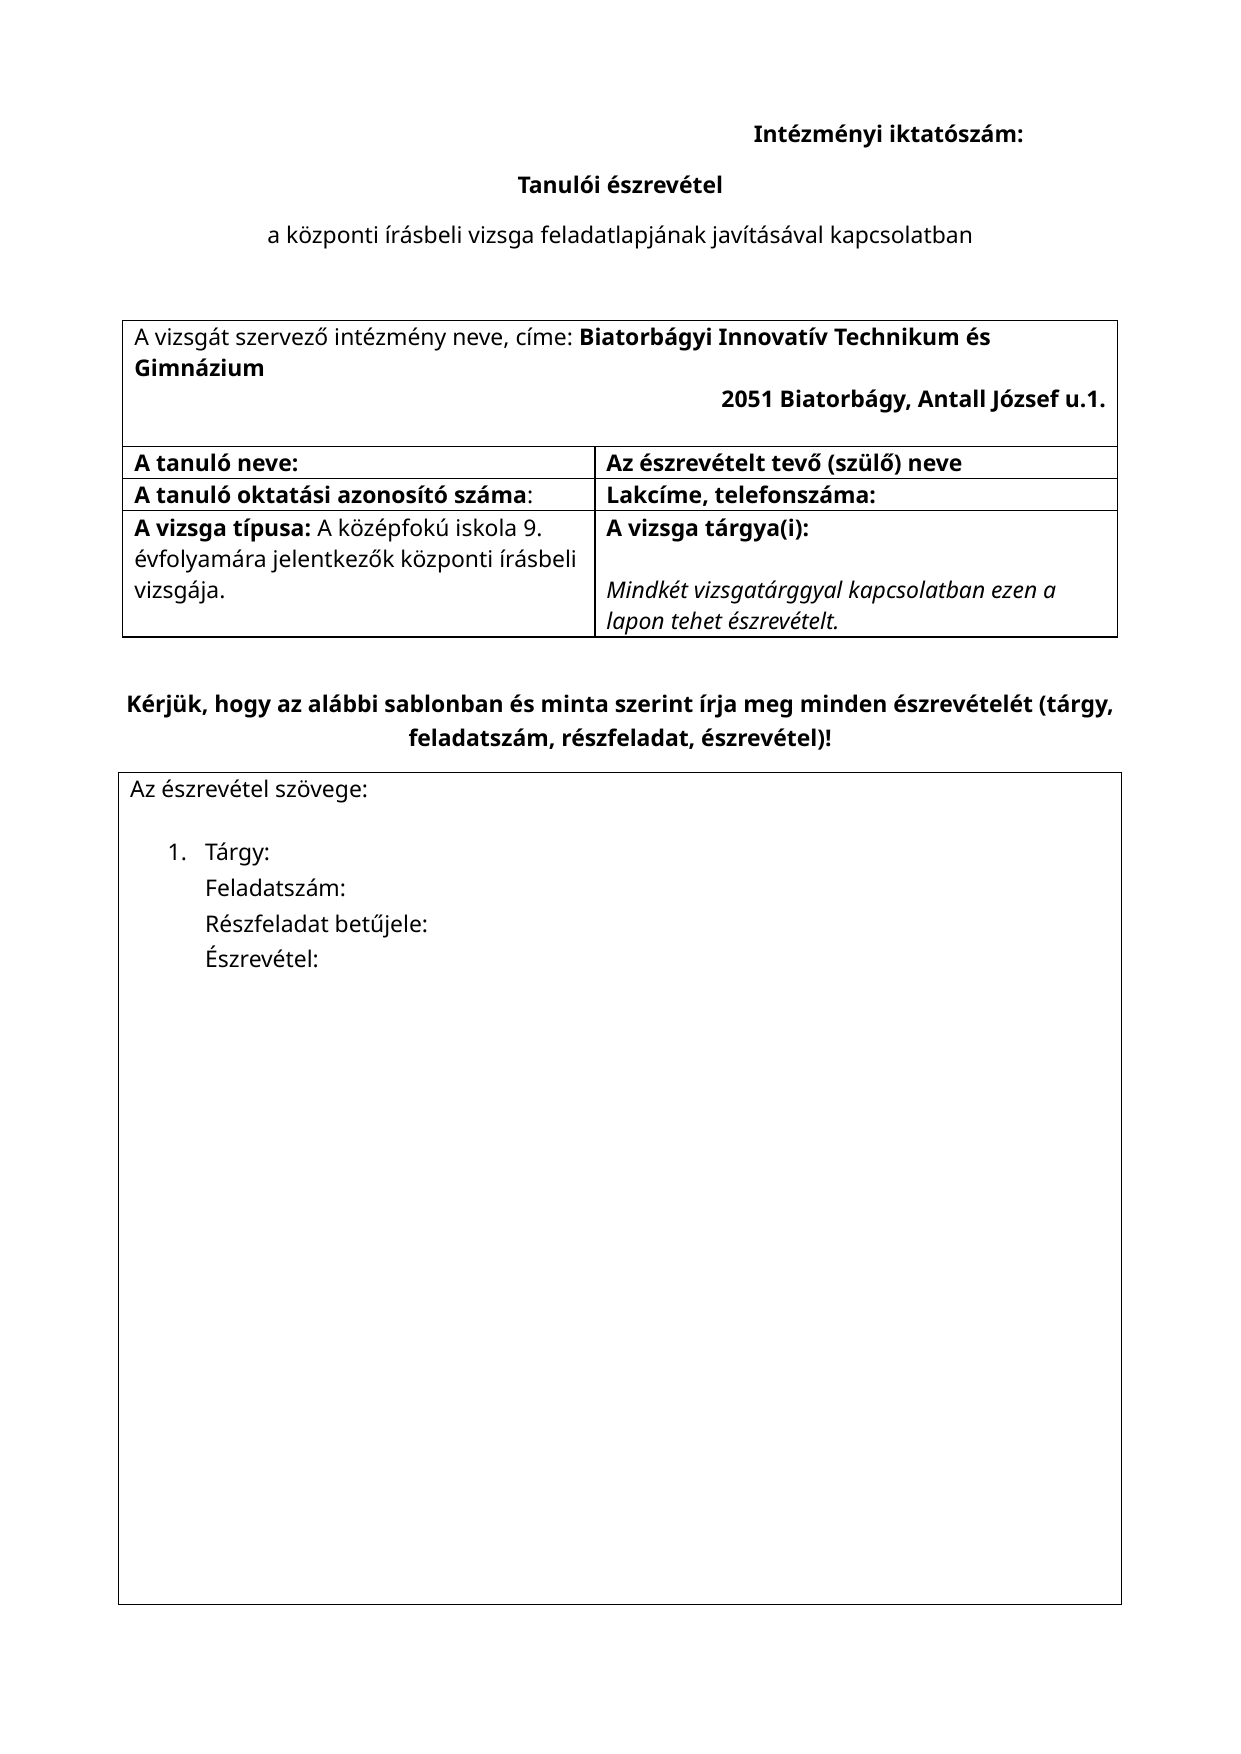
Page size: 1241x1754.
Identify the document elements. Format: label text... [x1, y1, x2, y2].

table_cell Az észrevételt tevő (szülő) neve [596, 447, 1117, 478]
table_header A vizsgát szervező intézmény neve, címe: Biatorbágyi Innovatív Technikum és Gimnázium 2051 Biatorbágy, Antall József u.1. [123, 321, 1117, 446]
text Intézményi iktatószám: [118, 118, 1122, 149]
table_cell A vizsga tárgya(i): Mindkét vizsgatárggyal kapcsolatban ezen a lapon tehet észrevételt. [596, 511, 1117, 636]
table_cell A tanuló neve: [123, 447, 594, 478]
table_cell A vizsga típusa: A középfokú iskola 9. évfolyamára jelentkezők központi írásbeli vizsgája. [123, 511, 594, 636]
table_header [119, 773, 1121, 1604]
text a központi írásbeli vizsga feladatlapjának javításával kapcsolatban [118, 219, 1122, 250]
text Tanulói észrevétel [118, 168, 1122, 200]
table_cell Lakcíme, telefonszáma: [596, 479, 1117, 510]
table_cell A tanuló oktatási azonosító száma: [123, 479, 594, 510]
text Kérjük, hogy az alábbi sablonban és minta szerint írja meg minden észrevételét (tárgy, feladatszám, részfeladat, észrevétel)! [118, 688, 1122, 753]
